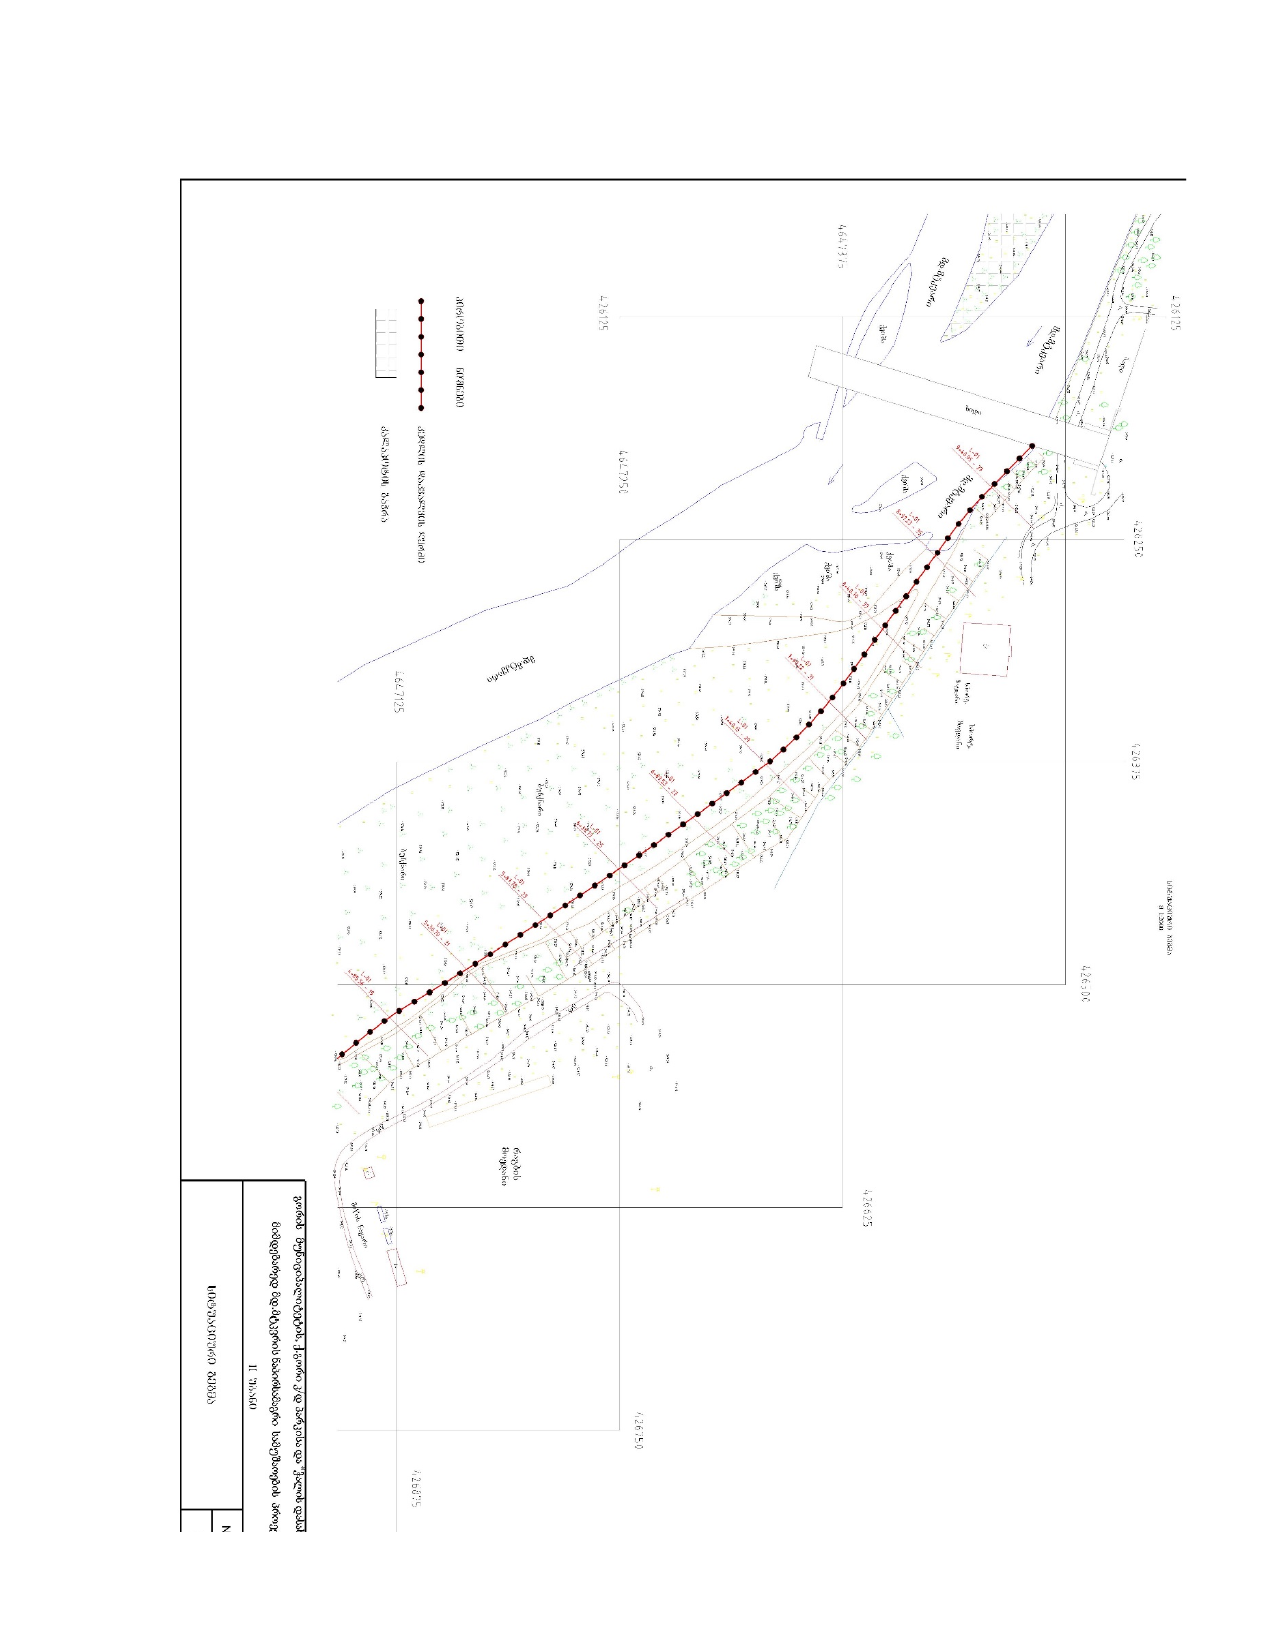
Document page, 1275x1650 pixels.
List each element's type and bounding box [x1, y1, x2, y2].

picture [177, 118, 1187, 1532]
